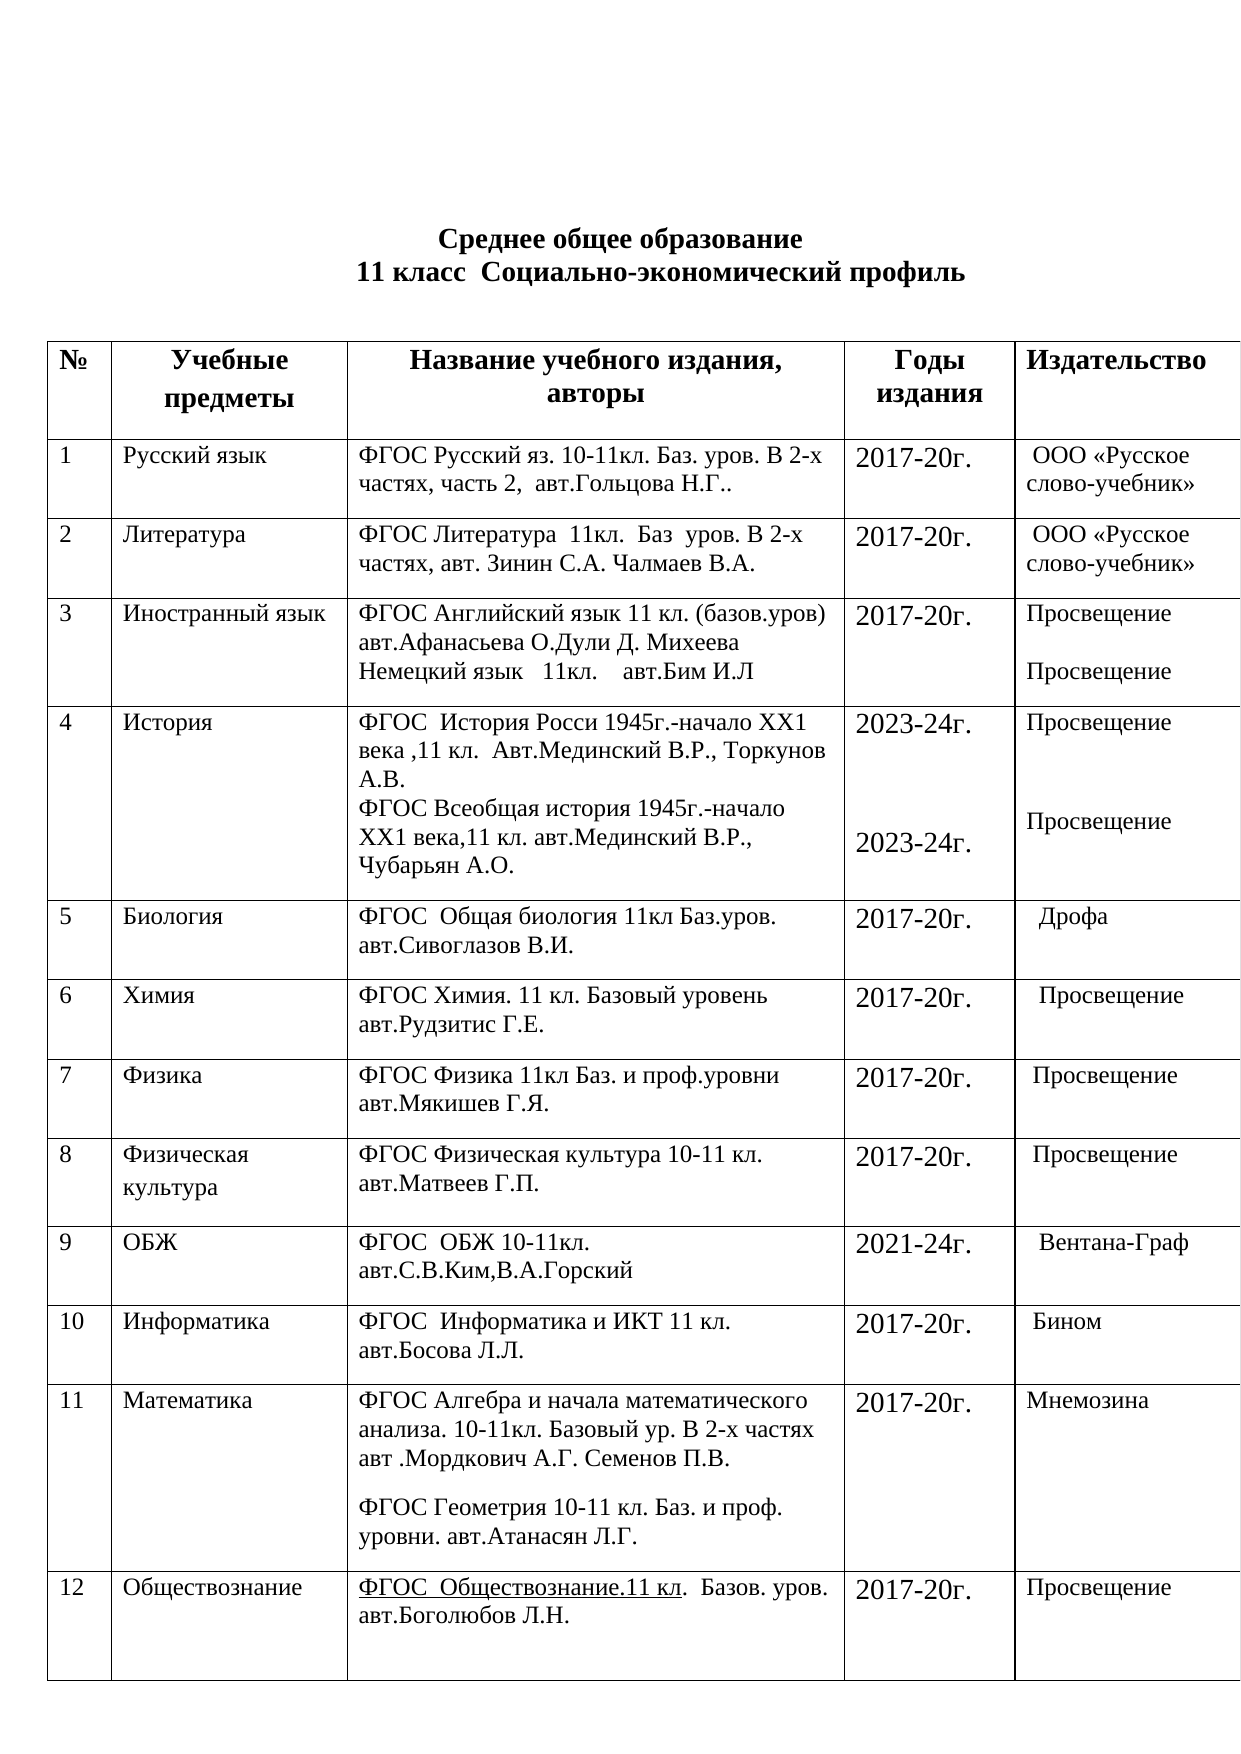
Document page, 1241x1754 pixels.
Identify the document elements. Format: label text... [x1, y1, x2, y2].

table_header Годы издания [845, 342, 1014, 439]
table_cell ОБЖ [112, 1227, 347, 1305]
table_cell Иностранный язык [112, 599, 347, 706]
table_cell ФГОС ОБЖ 10-11кл. авт.С.В.Ким,В.А.Горский [348, 1227, 844, 1305]
table_cell ФГОС Информатика и ИКТ 11 кл. авт.Босова Л.Л. [348, 1306, 844, 1384]
table_cell 2017-20г. [845, 1572, 1014, 1679]
table_cell Просвещение [1016, 1060, 1240, 1138]
table_cell ФГОС Физическая культура 10-11 кл. авт.Матвеев Г.П. [348, 1139, 844, 1226]
table_cell Математика [112, 1385, 347, 1571]
table_cell 2017-20г. [845, 440, 1014, 518]
table_cell Русский язык [112, 440, 347, 518]
table_cell 5 [48, 901, 111, 979]
table_cell 2017-20г. [845, 980, 1014, 1059]
table_cell 2023-24г. 2023-24г. [845, 707, 1014, 900]
table_cell Химия [112, 980, 347, 1059]
table_cell Литература [112, 519, 347, 597]
table_cell ФГОС Литература 11кл. Баз уров. В 2-х частях, авт. Зинин С.А. Чалмаев В.А. [348, 519, 844, 597]
table_cell ООО «Русское слово-учебник» [1016, 440, 1240, 518]
table_cell История [112, 707, 347, 900]
table_cell Просвещение [1016, 1572, 1240, 1679]
table_cell Физика [112, 1060, 347, 1138]
table_cell ФГОС Обществознание.11 кл. Базов. уров. авт.Боголюбов Л.Н. [348, 1572, 844, 1679]
table_header № [48, 342, 111, 439]
table_cell 11 [48, 1385, 111, 1571]
table_cell 2017-20г. [845, 1060, 1014, 1138]
table_cell 12 [48, 1572, 111, 1679]
table_cell 2017-20г. [845, 1306, 1014, 1384]
table_cell Информатика [112, 1306, 347, 1384]
table_cell Просвещение [1016, 980, 1240, 1059]
table_cell Вентана-Граф [1016, 1227, 1240, 1305]
table_cell ФГОС История Росси 1945г.-начало ХХ1 века ,11 кл. Авт.Мединский В.Р., Торкунов А.В. ФГОС Всеобщая история 1945г.-начало ХХ1 века,11 кл. авт.Мединский В.Р., Чубарьян А.О. [348, 707, 844, 900]
table_cell Просвещение Просвещение [1016, 707, 1240, 900]
table_cell 6 [48, 980, 111, 1059]
table_cell 8 [48, 1139, 111, 1226]
table_header Учебные предметы [112, 342, 347, 439]
table_header Издательство [1016, 342, 1240, 439]
table_cell Просвещение [1016, 1139, 1240, 1226]
table_cell 2017-20г. [845, 599, 1014, 706]
table_cell ФГОС Химия. 11 кл. Базовый уровень авт.Рудзитис Г.Е. [348, 980, 844, 1059]
table_cell Просвещение Просвещение [1016, 599, 1240, 706]
table_cell 2017-20г. [845, 1385, 1014, 1571]
table_cell Мнемозина [1016, 1385, 1240, 1571]
table_cell 10 [48, 1306, 111, 1384]
table_cell 3 [48, 599, 111, 706]
table_cell Бином [1016, 1306, 1240, 1384]
text Среднее общее образование [59, 221, 1181, 254]
table_cell 2017-20г. [845, 901, 1014, 979]
table_cell 2017-20г. [845, 519, 1014, 597]
table_cell 7 [48, 1060, 111, 1138]
table_cell Дрофа [1016, 901, 1240, 979]
table_header Название учебного издания, авторы [348, 342, 844, 439]
table_cell 4 [48, 707, 111, 900]
table_cell 9 [48, 1227, 111, 1305]
table_cell Обществознание [112, 1572, 347, 1679]
table_cell Биология [112, 901, 347, 979]
table_cell Физическая культура [112, 1139, 347, 1226]
table_cell ООО «Русское слово-учебник» [1016, 519, 1240, 597]
table_cell 2017-20г. [845, 1139, 1014, 1226]
table_cell ФГОС Алгебра и начала математического анализа. 10-11кл. Базовый ур. В 2-х частях авт .Мордкович А.Г. Семенов П.В. ФГОС Геометрия 10-11 кл. Баз. и проф. уровни. авт.Атанасян Л.Г. [348, 1385, 844, 1571]
table_cell 2021-24г. [845, 1227, 1014, 1305]
table_cell ФГОС Общая биология 11кл Баз.уров. авт.Сивоглазов В.И. [348, 901, 844, 979]
table_cell 1 [48, 440, 111, 518]
table_cell 2 [48, 519, 111, 597]
table_cell ФГОС Русский яз. 10-11кл. Баз. уров. В 2-х частях, часть 2, авт.Гольцова Н.Г.. [348, 440, 844, 518]
table_cell ФГОС Физика 11кл Баз. и проф.уровни авт.Мякишев Г.Я. [348, 1060, 844, 1138]
text 11 класс Социально-экономический профиль [140, 254, 1181, 288]
table_cell ФГОС Английский язык 11 кл. (базов.уров) авт.Афанасьева О.Дули Д. Михеева Немецкий язык 11кл. авт.Бим И.Л [348, 599, 844, 706]
